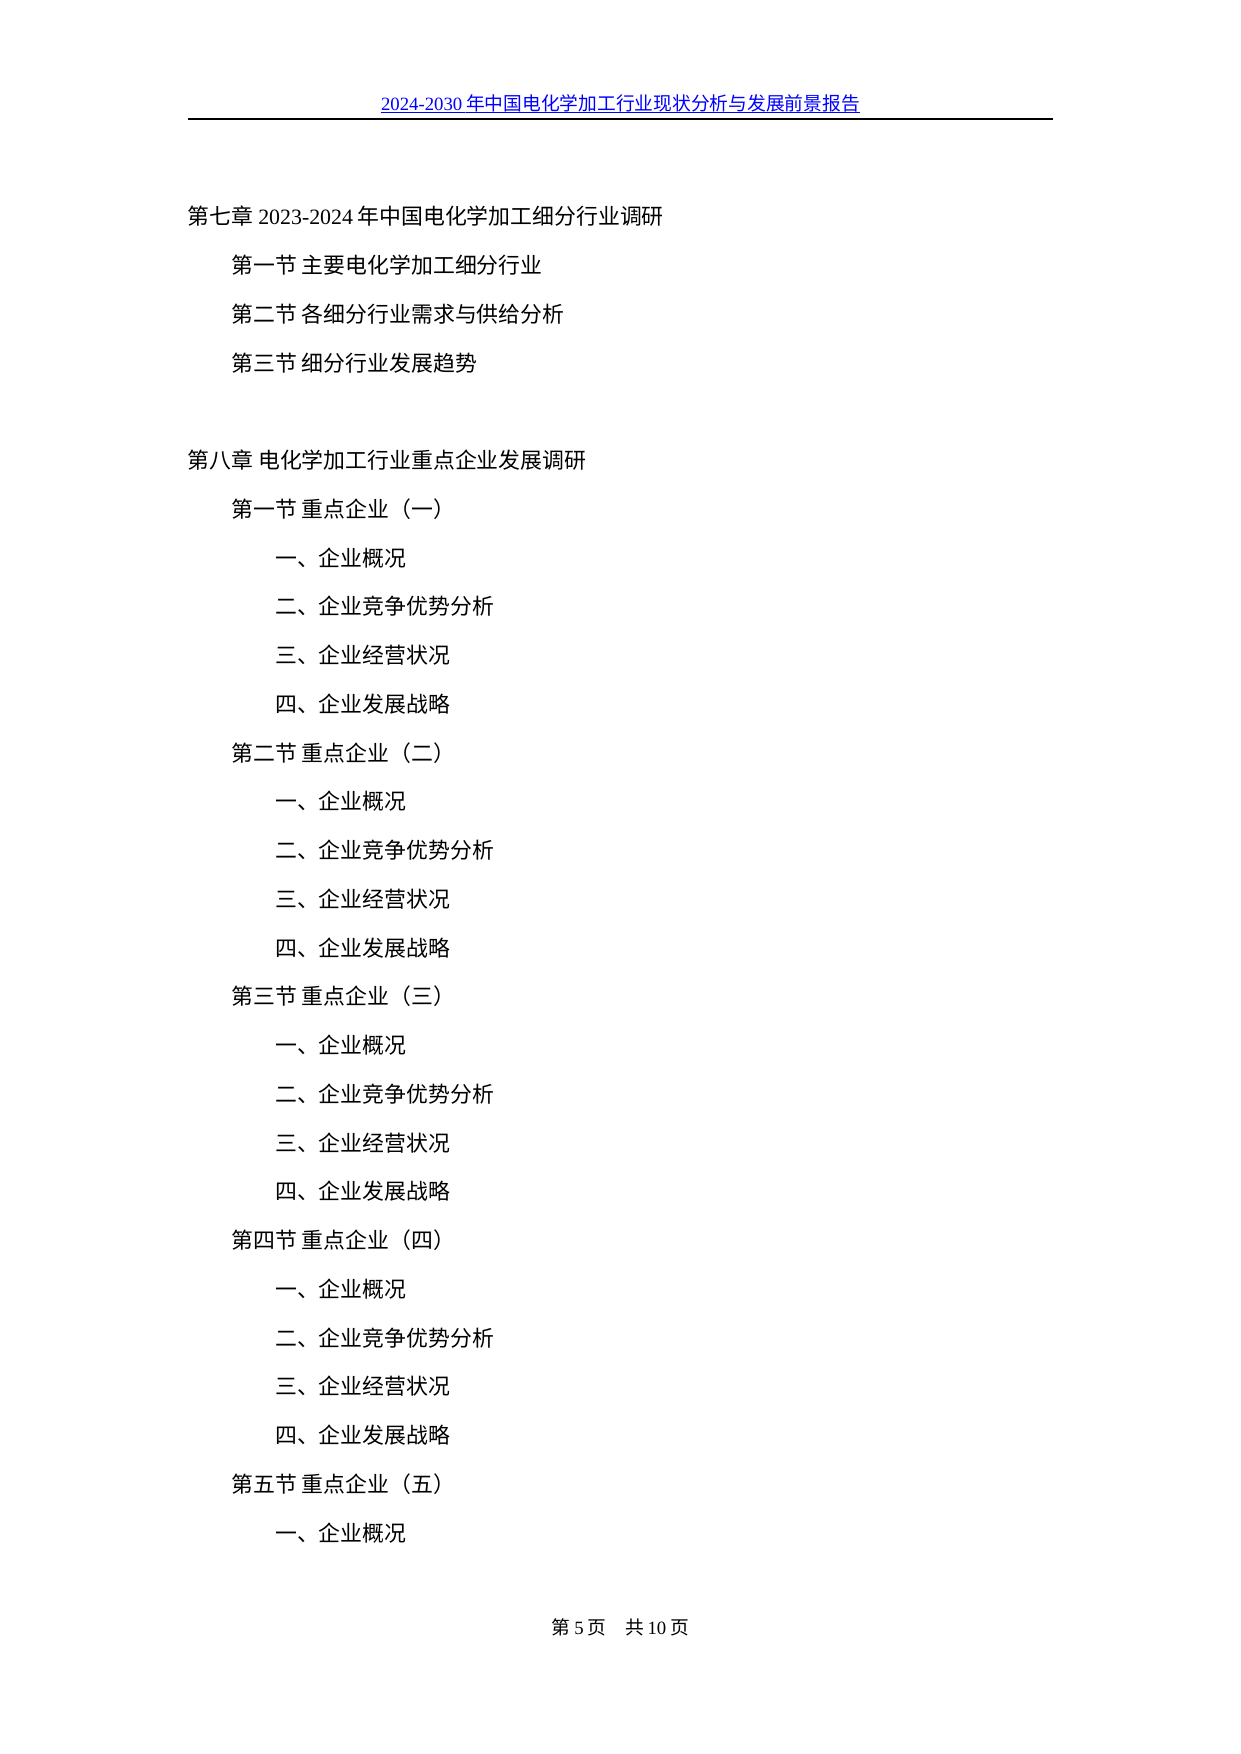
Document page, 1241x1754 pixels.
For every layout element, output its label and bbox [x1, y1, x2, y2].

text [187, 150, 1053, 1548]
